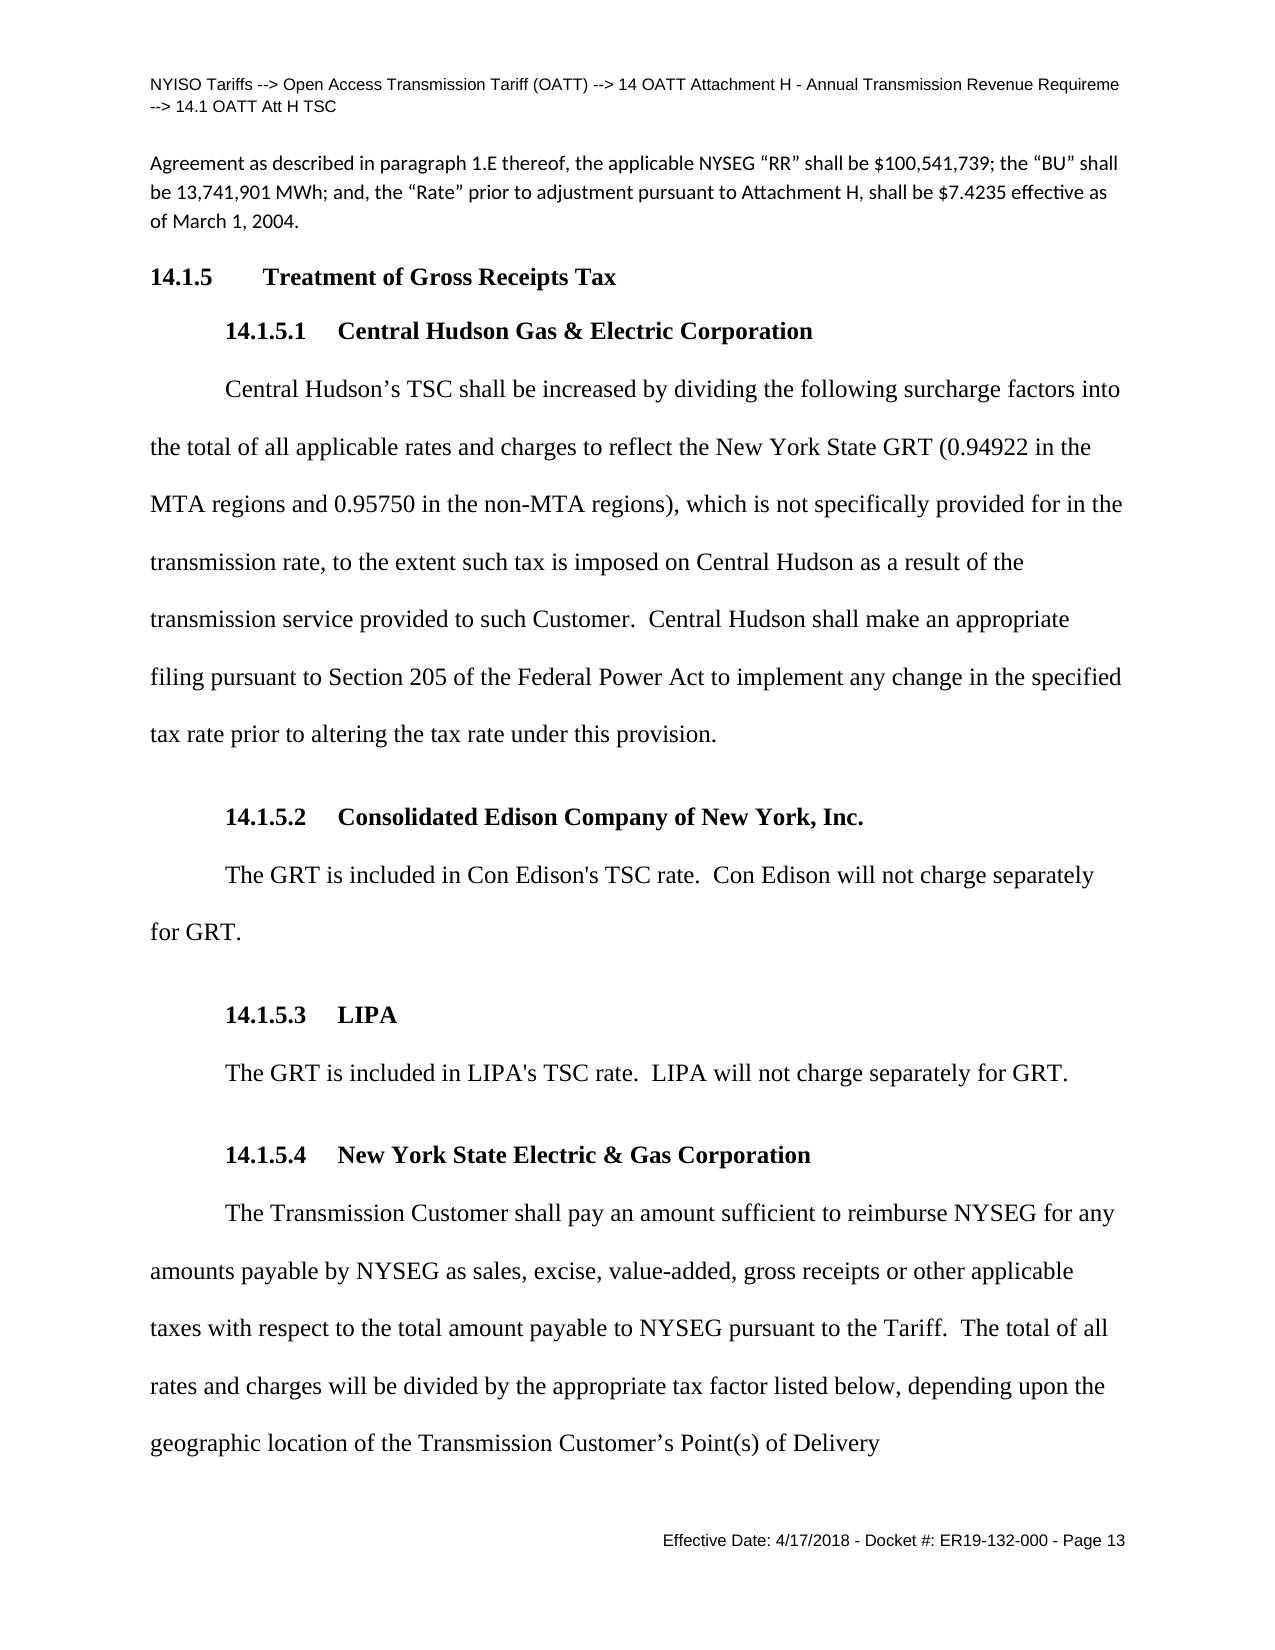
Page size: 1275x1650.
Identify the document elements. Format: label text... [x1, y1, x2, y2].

subtitle 14.1.5.1 Central Hudson Gas & Electric Corporation [225, 316, 1125, 345]
subtitle 14.1.5 Treatment of Gross Receipts Tax [150, 262, 1059, 291]
subtitle 14.1.5.2 Consolidated Edison Company of New York, Inc. [225, 802, 1125, 831]
text The GRT is included in LIPA's TSC rate. LIPA will not charge separately for GRT. [150, 1058, 1125, 1087]
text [150, 150, 1125, 234]
text The GRT is included in Con Edison's TSC rate. Con Edison will not charge separately for GRT. [150, 860, 1125, 946]
text Central Hudson’s TSC shall be increased by dividing the following surcharge factors into the total of all applicable rates and charges to reflect the New York State GRT (0.94922 in the MTA regions and 0.95750 in the non-MTA regions), which is not specifically provided for in the transmission rate, to the extent such tax is imposed on Central Hudson as a result of the transmission service provided to such Customer. Central Hudson shall make an appropriate filing pursuant to Section 205 of the Federal Power Act to implement any change in the specified tax rate prior to altering the tax rate under this provision. [150, 374, 1125, 748]
subtitle 14.1.5.4 New York State Electric & Gas Corporation [225, 1140, 1125, 1169]
subtitle 14.1.5.3 LIPA [225, 1000, 1125, 1028]
text The Transmission Customer shall pay an amount sufficient to reimburse NYSEG for any amounts payable by NYSEG as sales, excise, value-added, gross receipts or other applicable taxes with respect to the total amount payable to NYSEG pursuant to the Tariff. The total of all rates and charges will be divided by the appropriate tax factor listed below, depending upon the geographic location of the Transmission Customer’s Point(s) of Delivery [150, 1198, 1125, 1457]
